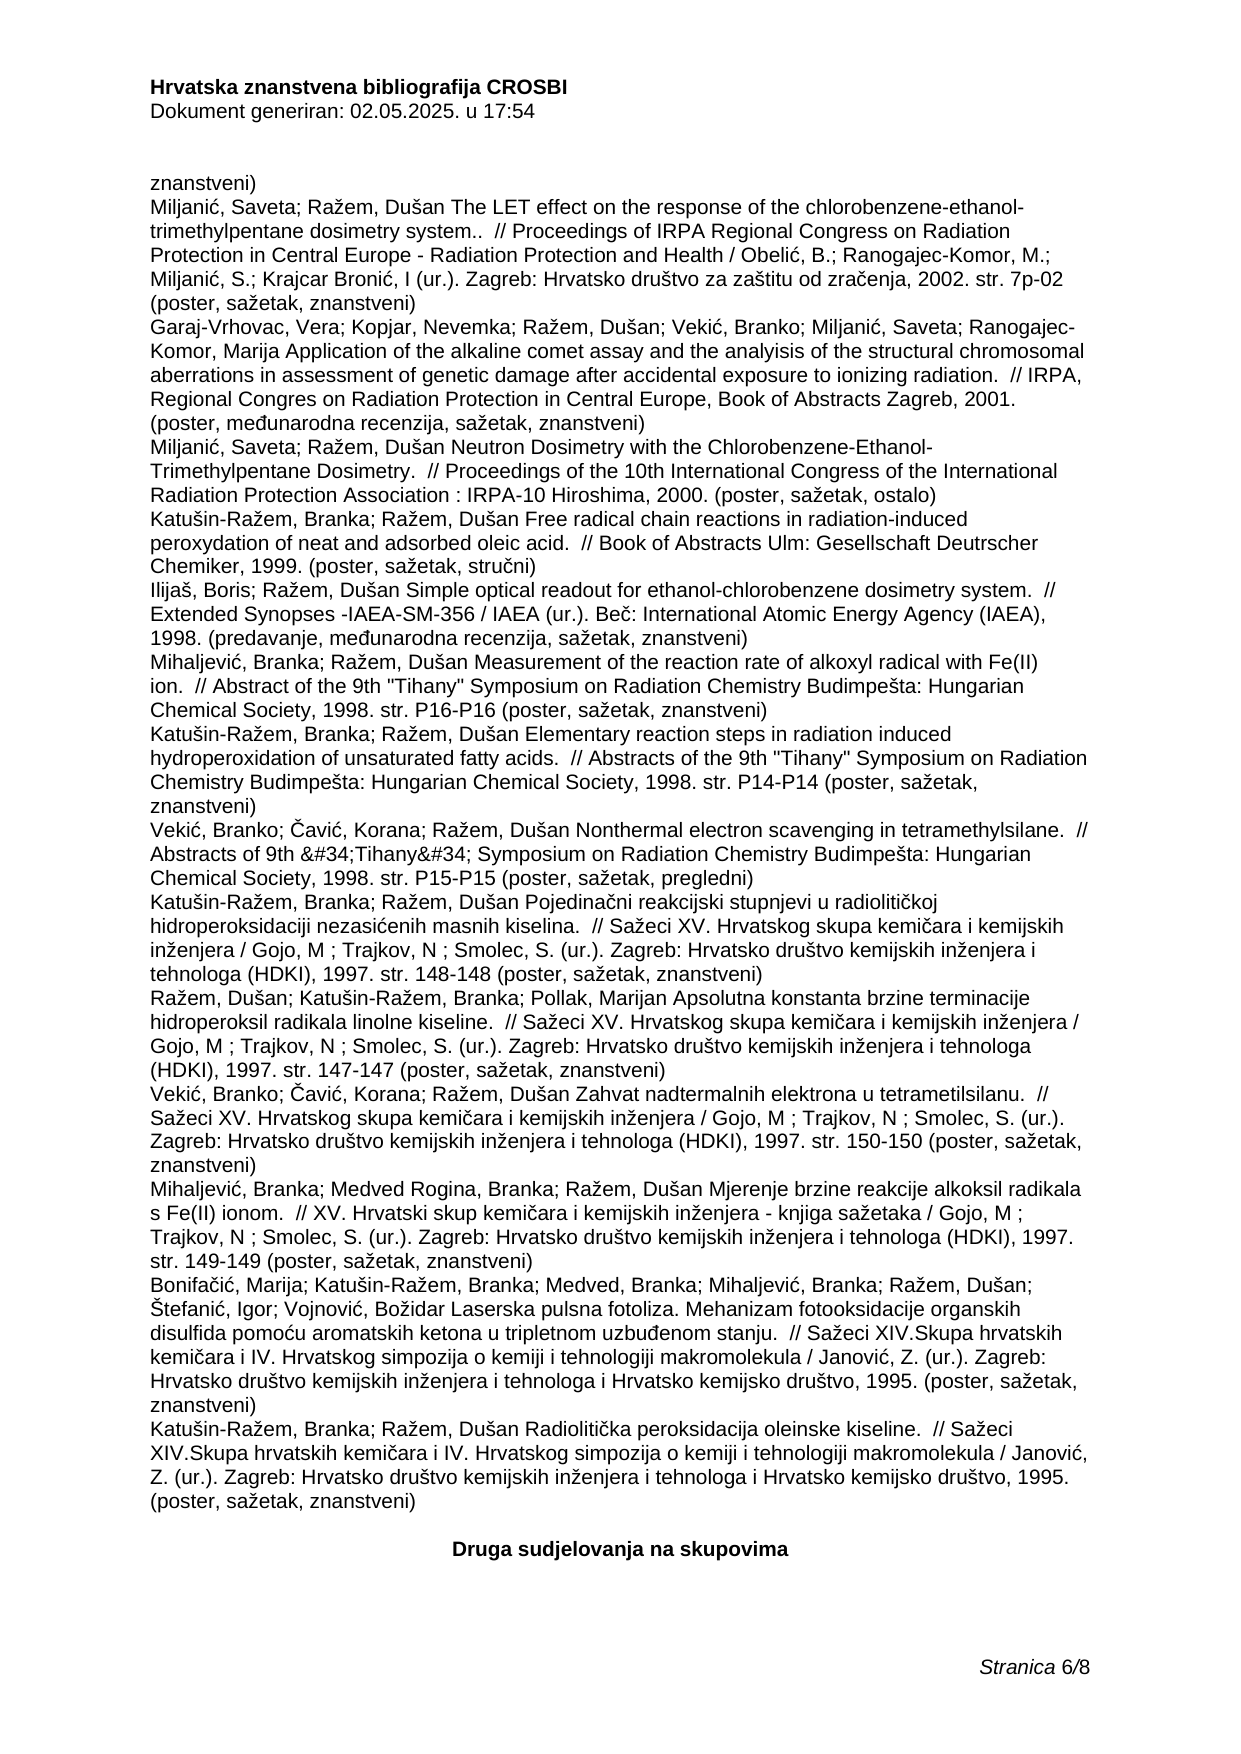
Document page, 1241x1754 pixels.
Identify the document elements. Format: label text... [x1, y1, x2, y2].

text Vekić, Branko; Čavić, Korana; Ražem, Dušan [150, 818, 1090, 890]
text Katušin-Ražem, Branka; Ražem, Dušan [150, 722, 1090, 818]
text Vekić, Branko; Čavić, Korana; Ražem, Dušan [150, 1081, 1090, 1177]
text Bonifačić, Marija; Katušin-Ražem, Branka; Medved, Branka; Mihaljević, Branka; Ražem, Dušan; Štefanić, Igor; Vojnović, Božidar [150, 1273, 1090, 1417]
text Mihaljević, Branka; Ražem, Dušan [150, 650, 1090, 722]
text Katušin-Ražem, Branka; Ražem, Dušan [150, 506, 1090, 578]
subtitle Druga sudjelovanja na skupovima [150, 1537, 1090, 1561]
text Katušin-Ražem, Branka; Ražem, Dušan [150, 1417, 1090, 1513]
text Miljanić, Saveta; Ražem, Dušan [150, 434, 1090, 506]
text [150, 171, 1090, 195]
text Miljanić, Saveta; Ražem, Dušan [150, 195, 1090, 315]
text Mihaljević, Branka; Medved Rogina, Branka; Ražem, Dušan [150, 1177, 1090, 1273]
text Ražem, Dušan; Katušin-Ražem, Branka; Pollak, Marijan [150, 986, 1090, 1081]
text Katušin-Ražem, Branka; Ražem, Dušan [150, 890, 1090, 986]
text Garaj-Vrhovac, Vera; Kopjar, Nevemka; Ražem, Dušan; Vekić, Branko; Miljanić, Saveta; Ranogajec-Komor, Marija [150, 315, 1090, 434]
text Ilijaš, Boris; Ražem, Dušan [150, 578, 1090, 650]
